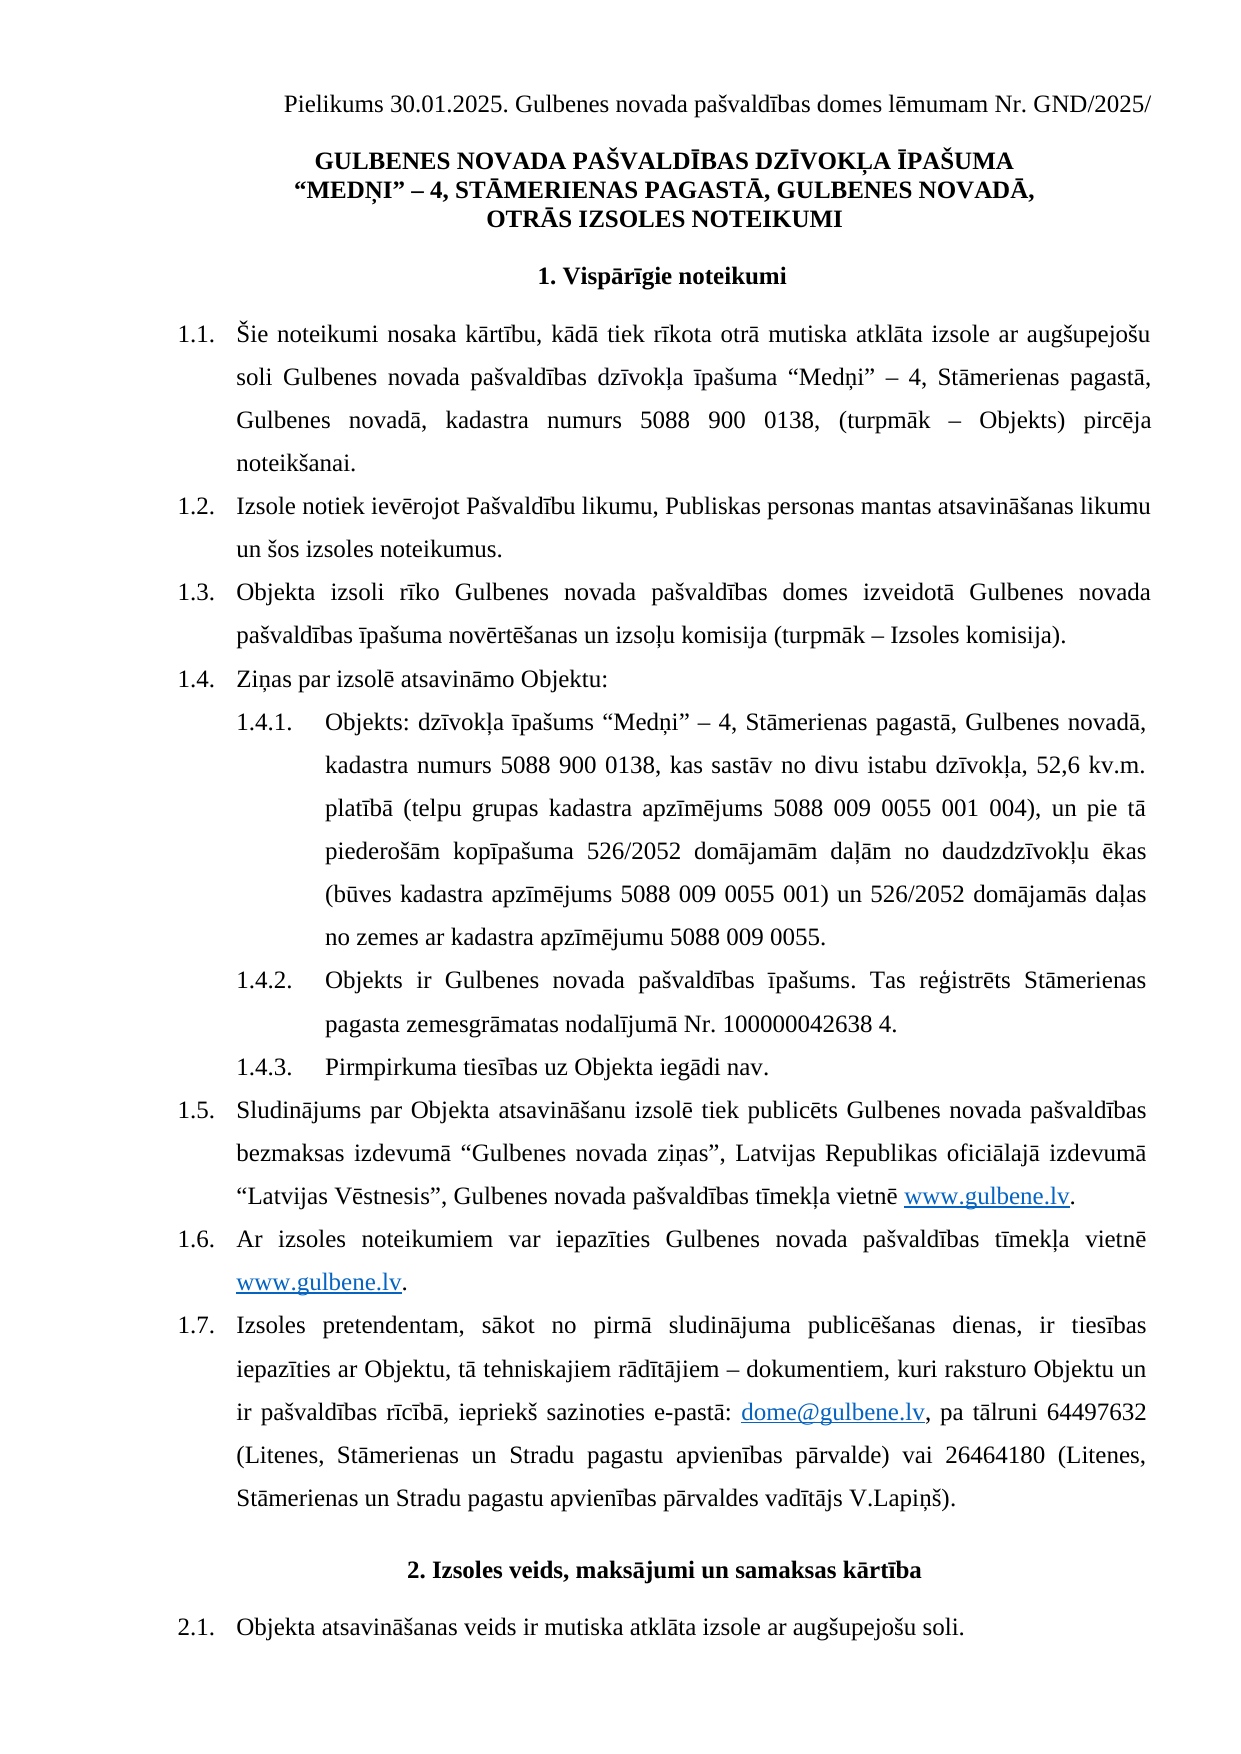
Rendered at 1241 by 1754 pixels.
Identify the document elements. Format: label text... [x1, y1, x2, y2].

text 1. Vispārīgie noteikumi [177, 261, 1147, 290]
text Pielikums 30.01.2025. Gulbenes novada pašvaldības domes lēmumam Nr. GND/2025/ [177, 89, 1152, 117]
text “medņi” – 4, stāmerienas pagastā, Gulbenes novadā, [177, 175, 1152, 204]
text 1.1. Šie noteikumi nosaka kārtību, kādā tiek rīkota otrā mutiska atklāta izsole ar augšupejošu soli Gulbenes novada pašvaldības dzīvokļa īpašuma “Medņi” – 4, Stāmerienas pagastā, Gulbenes novadā, kadastra numurs 5088 900 0138, (turpmāk – Objekts) pircēja noteikšanai. [177, 319, 1152, 477]
text 2. Izsoles veids, maksājumi un samaksas kārtība [177, 1555, 1152, 1584]
text OTRĀS IZSOLES NOTEIKUMI [177, 204, 1152, 232]
text 1.3. Objekta izsoli rīko Gulbenes novada pašvaldības domes izveidotā Gulbenes novada pašvaldības īpašuma novērtēšanas un izsoļu komisija (turpmāk – Izsoles komisija). [177, 577, 1152, 649]
text 1.7. Izsoles pretendentam, sākot no pirmā sludinājuma publicēšanas dienas, ir tiesības iepazīties ar Objektu, tā tehniskajiem rādītājiem – dokumentiem, kuri raksturo Objektu un ir pašvaldības rīcībā, iepriekš sazinoties e-pastā: dome@gulbene.lv, pa tālruni 64497632 (Litenes, Stāmerienas un Stradu pagastu apvienības pārvalde) vai 26464180 (Litenes, Stāmerienas un Stradu pagastu apvienības pārvaldes vadītājs V.Lapiņš). [177, 1311, 1147, 1512]
text 1.5. Sludinājums par Objekta atsavināšanu izsolē tiek publicēts Gulbenes novada pašvaldības bezmaksas izdevumā “Gulbenes novada ziņas”, Latvijas Republikas oficiālajā izdevumā “Latvijas Vēstnesis”, Gulbenes novada pašvaldības tīmekļa vietnē www.gulbene.lv. [177, 1095, 1147, 1210]
text 2.1. Objekta atsavināšanas veids ir mutiska atklāta izsole ar augšupejošu soli. [177, 1612, 1147, 1641]
text 1.2. Izsole notiek ievērojot Pašvaldību likumu, Publiskas personas mantas atsavināšanas likumu un šos izsoles noteikumus. [177, 491, 1152, 563]
text 1.4.2. Objekts ir Gulbenes novada pašvaldības īpašums. Tas reģistrēts Stāmerienas pagasta zemesgrāmatas nodalījumā Nr. 100000042638 4. [236, 966, 1147, 1037]
text 1.4. Ziņas par izsolē atsavināmo Objektu: [177, 664, 1152, 692]
text 1.4.3. Pirmpirkuma tiesības uz Objekta iegādi nav. [236, 1052, 1147, 1081]
text Gulbenes novada pašvaldības dzīvokļa īpašuma [177, 146, 1152, 175]
text 1.4.1. Objekts: dzīvokļa īpašums “Medņi” – 4, Stāmerienas pagastā, Gulbenes novadā, kadastra numurs 5088 900 0138, kas sastāv no divu istabu dzīvokļa, 52,6 kv.m. platībā (telpu grupas kadastra apzīmējums 5088 009 0055 001 004), un pie tā piederošām kopīpašuma 526/2052 domājamām daļām no daudzdzīvokļu ēkas (būves kadastra apzīmējums 5088 009 0055 001) un 526/2052 domājamās daļas no zemes ar kadastra apzīmējumu 5088 009 0055. [236, 707, 1147, 951]
text 1.6. Ar izsoles noteikumiem var iepazīties Gulbenes novada pašvaldības tīmekļa vietnē www.gulbene.lv. [177, 1224, 1147, 1296]
